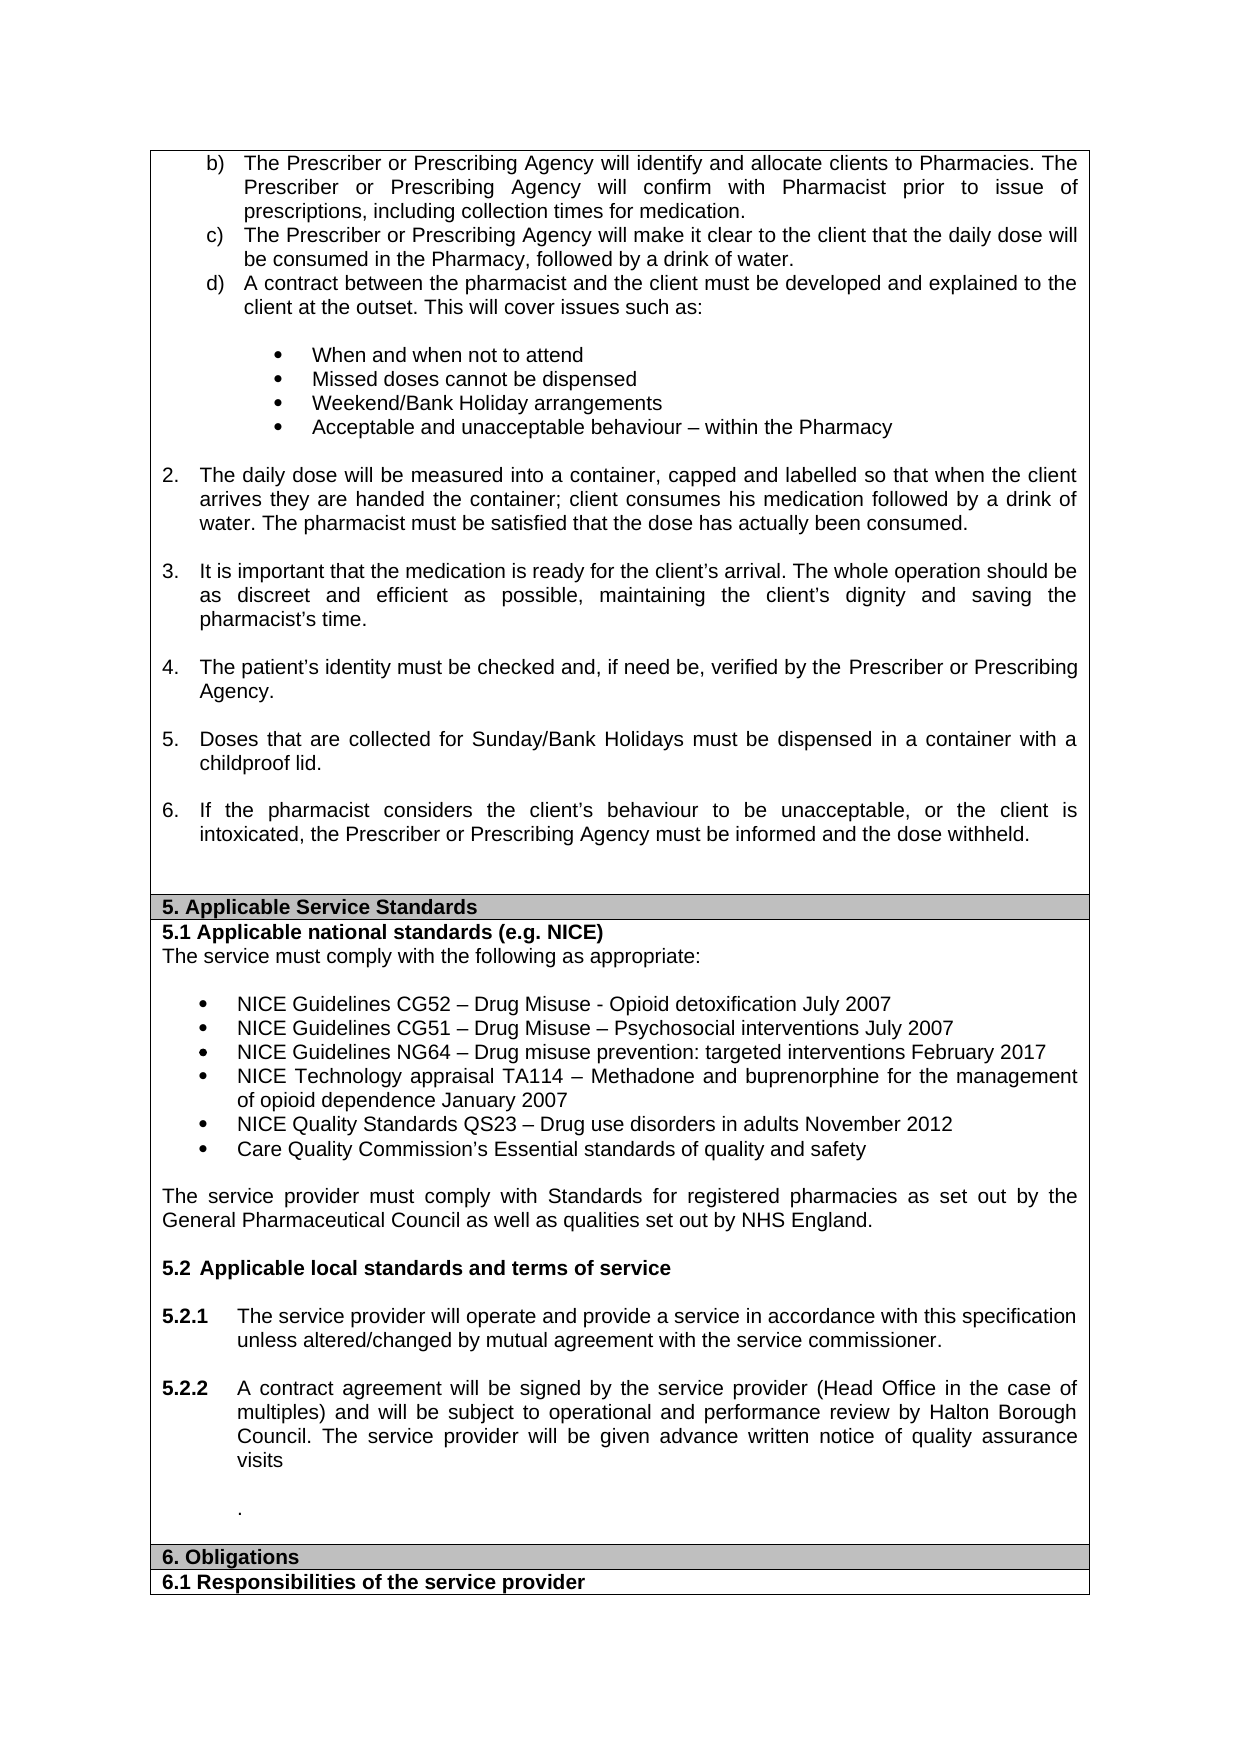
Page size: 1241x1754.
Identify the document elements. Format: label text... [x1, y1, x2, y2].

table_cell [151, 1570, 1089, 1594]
table_cell 5.1 Applicable national standards (e.g. NICE) The service must comply with the following as appropriate: NICE Guidelines CG52 – Drug Misuse - Opioid detoxification July 2007 NICE Guidelines CG51 – Drug Misuse – Psychosocial interventions July 2007 NICE Guidelines NG64 – Drug misuse prevention: targeted interventions February 2017 NICE Technology appraisal TA114 – Methadone and buprenorphine for the management of opioid dependence January 2007 NICE Quality Standards QS23 – Drug use disorders in adults November 2012 Care Quality Commission’s Essential standards of quality and safety The service provider must comply with Standards for registered pharmacies as set out by the General Pharmaceutical Council as well as qualities set out by NHS England. Applicable local standards and terms of service The service provider will operate and provide a service in accordance with this specification unless altered/changed by mutual agreement with the service commissioner. A contract agreement will be signed by the service provider (Head Office in the case of multiples) and will be subject to operational and performance review by Halton Borough Council. The service provider will be given advance written notice of quality assurance visits . [151, 920, 1089, 1544]
table_cell 5. Applicable Service Standards [151, 895, 1089, 919]
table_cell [151, 151, 1089, 894]
table_cell 6. Obligations [151, 1545, 1089, 1569]
